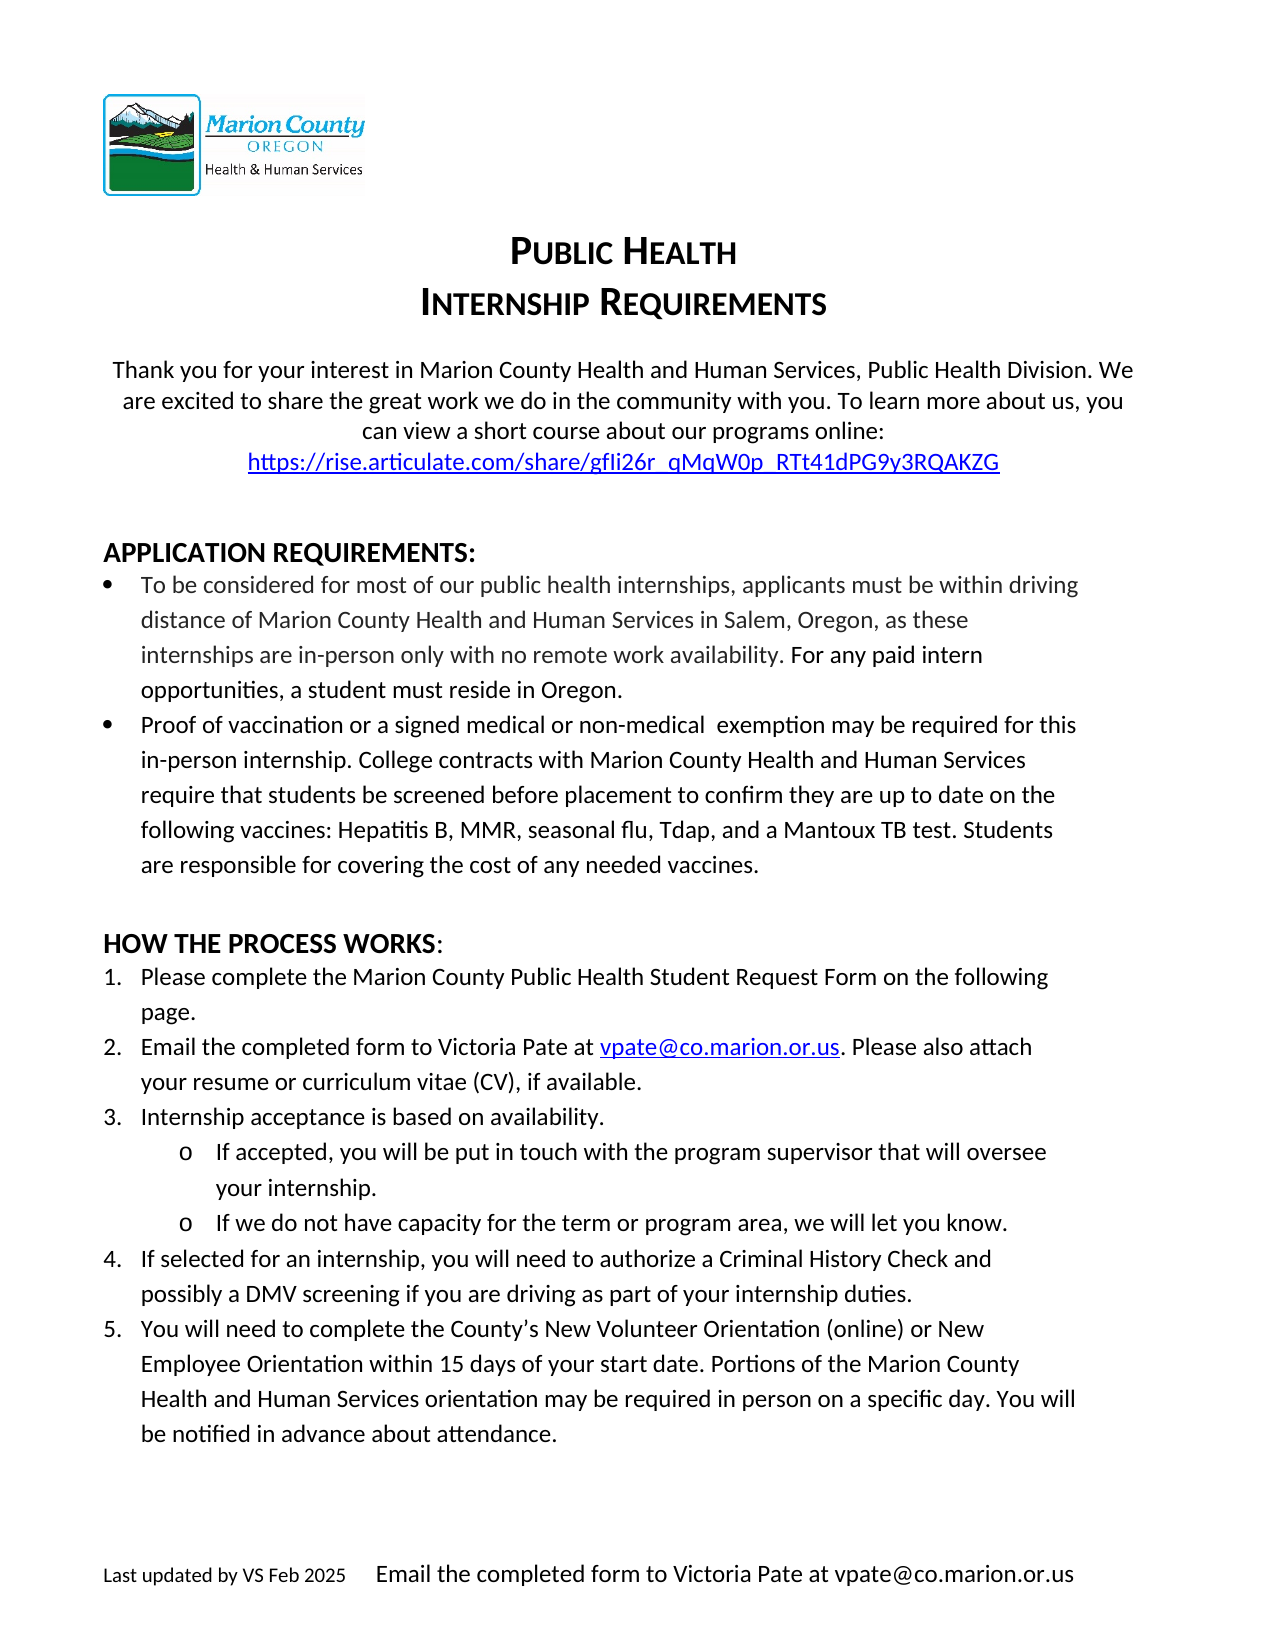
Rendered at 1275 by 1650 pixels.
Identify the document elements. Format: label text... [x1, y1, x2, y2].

list You will need to complete the County’s New Volunteer Orientation (online) or New Employee Orientation within 15 days of your start date. Portions of the Marion County Health and Human Services orientation may be required in person on a specific day. You will be notified in advance about attendance. [103, 1313, 1078, 1449]
text APPLICATION REQUIREMENTS: [103, 534, 1144, 569]
picture [103, 94, 365, 196]
list To be considered for most of our public health internships, applicants must be within driving distance of Marion County Health and Human Services in Salem, Oregon, as these internships are in-person only with no remote work availability. For any paid intern opportunities, a student must reside in Oregon. [103, 569, 1087, 705]
list Internship acceptance is based on availability. [103, 1101, 1078, 1131]
list Please complete the Marion County Public Health Student Request Form on the following page. [103, 961, 1078, 1026]
list If we do not have capacity for the term or program area, we will let you know. [178, 1207, 1078, 1239]
text Thank you for your interest in Marion County Health and Human Services, Public Health Division. We are excited to share the great work we do in the community with you. To learn more about us, you can view a short course about our programs online: https://rise.articulate.com/share/gfIi26r_qMqW0p_RTt41dPG9y3RQAKZG [103, 354, 1144, 476]
list If selected for an internship, you will need to authorize a Criminal History Check and possibly a DMV screening if you are driving as part of your internship duties. [103, 1243, 1078, 1309]
text Public Health [103, 224, 1144, 275]
list If accepted, you will be put in touch with the program supervisor that will oversee your internship. [178, 1136, 1078, 1202]
text Internship Requirements [103, 275, 1144, 326]
list Proof of vaccination or a signed medical or non-medical exemption may be required for this in-person internship. College contracts with Marion County Health and Human Services require that students be screened before placement to confirm they are up to date on the following vaccines: Hepatitis B, MMR, seasonal flu, Tdap, and a Mantoux TB test. Students are responsible for covering the cost of any needed vaccines. [103, 709, 1087, 880]
subtitle HOW THE PROCESS WORKS: [103, 925, 1144, 961]
list Email the completed form to Victoria Pate at vpate@co.marion.or.us. Please also attach your resume or curriculum vitae (CV), if available. [103, 1031, 1078, 1096]
